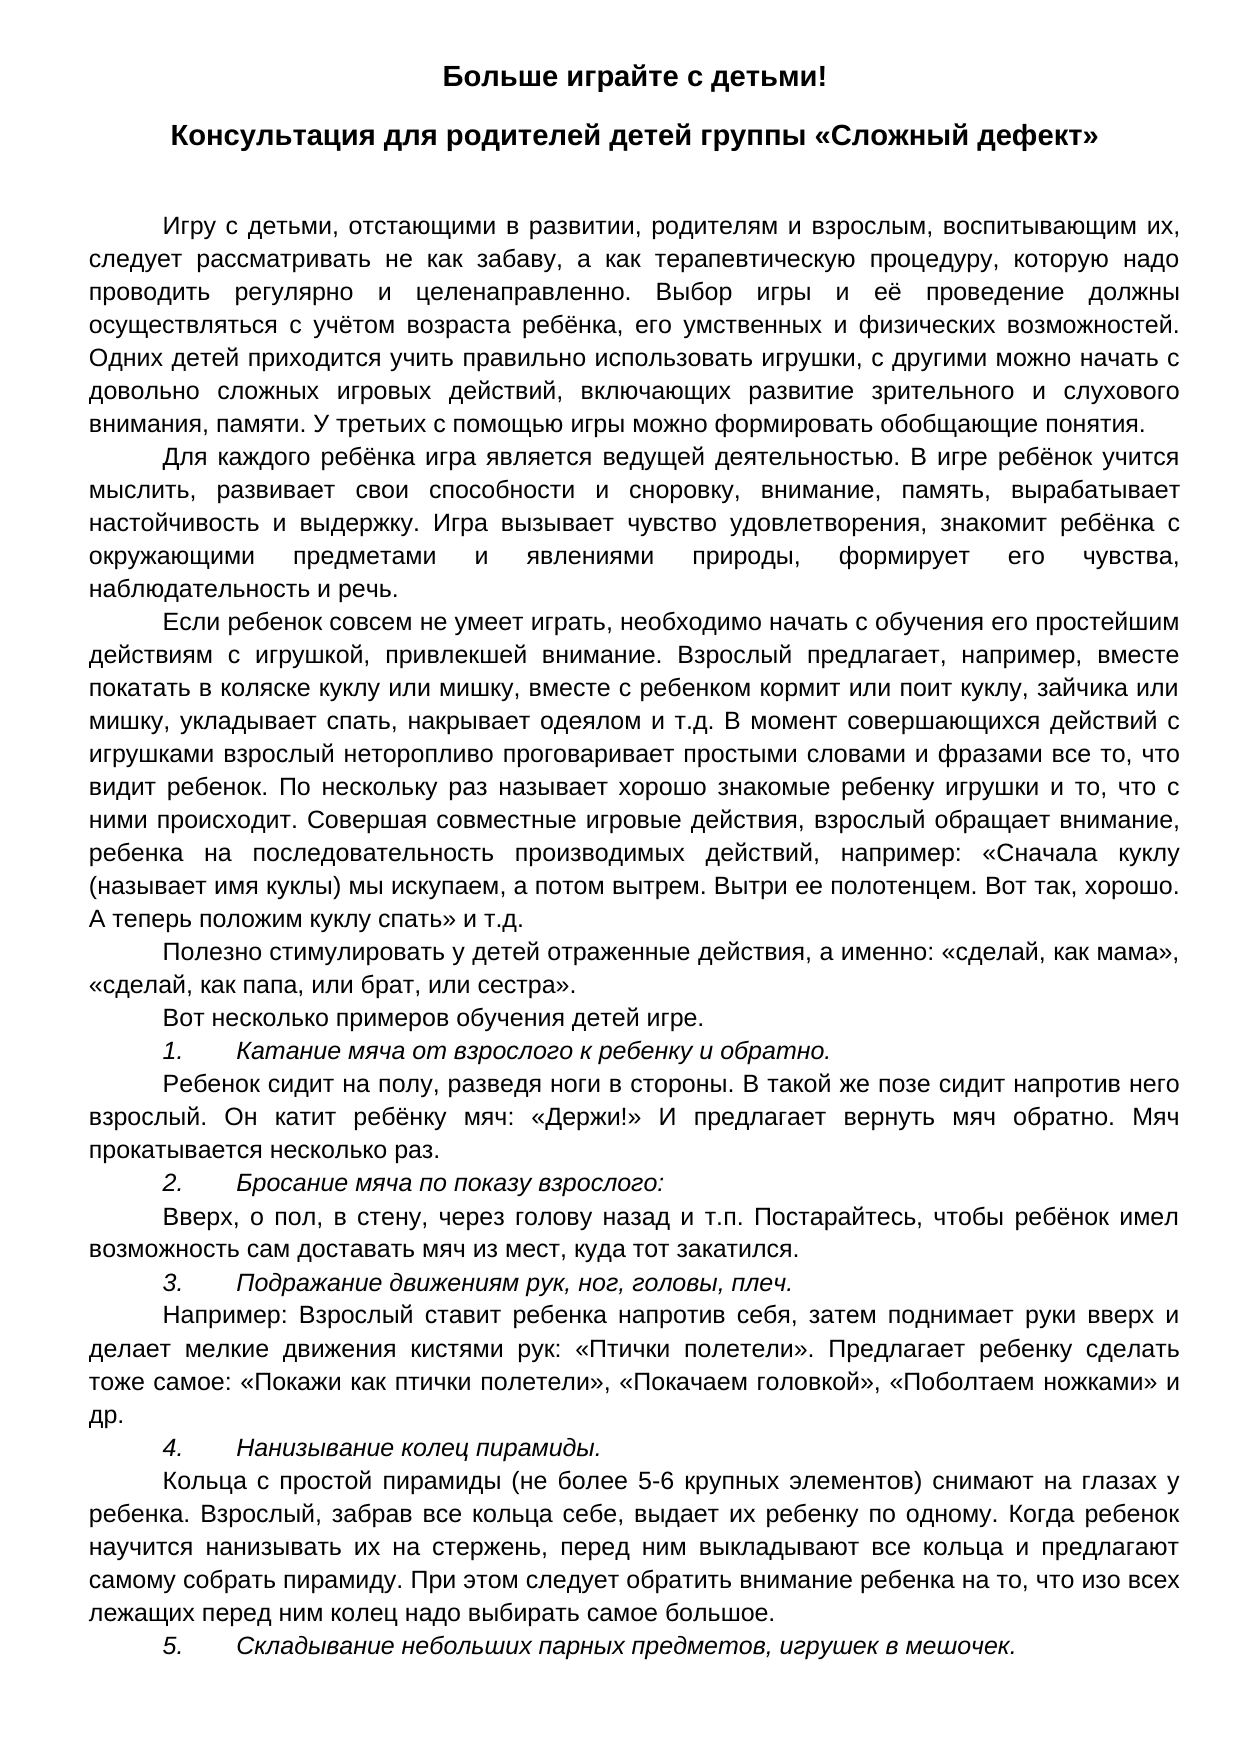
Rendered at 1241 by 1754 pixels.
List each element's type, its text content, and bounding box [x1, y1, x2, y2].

list Нанизывание колец пирамиды. [89, 1433, 1181, 1461]
text Консультация для родителей детей группы «Сложный дефект» [89, 118, 1181, 152]
text Для каждого ребёнка игра является ведущей деятельностью. В игре ребёнок учится мыслить, развивает свои способности и сноровку, внимание, память, вырабатывает настойчивость и выдержку. Игра вызывает чувство удовлетворения, знакомит ребёнка с окружающими предметами и явлениями природы, формирует его чувства, наблюдательность и речь. [89, 442, 1181, 603]
list Бросание мяча по показу взрослого: [89, 1168, 1181, 1197]
list Подражание движениям рук, ног, головы, плеч. [89, 1267, 1181, 1296]
text Игру с детьми, отстающими в развитии, родителям и взрослым, воспитывающим их, следует рассматривать не как забаву, а как терапевтическую процедуру, которую надо проводить регулярно и целенаправленно. Выбор игры и её проведение должны осуществляться с учётом возраста ребёнка, его умственных и физических возможностей. Одних детей приходится учить правильно использовать игрушки, с другими можно начать с довольно сложных игровых действий, включающих развитие зрительного и слухового внимания, памяти. У третьих с помощью игры можно формировать обобщающие понятия. [89, 211, 1181, 438]
list Складывание небольших парных предметов, игрушек в мешочек. [89, 1631, 1181, 1659]
text Вот несколько примеров обучения детей игре. [89, 1003, 1181, 1032]
list Кольца с простой пирамиды (не более 5-6 крупных элементов) снимают на глазах у ребенка. Взрослый, забрав все кольца себе, выдает их ребенку по одному. Когда ребенок научится нанизывать их на стержень, перед ним выкладывают все кольца и предлагают самому собрать пирамиду. При этом следует обратить внимание ребенка на то, что изо всех лежащих перед ним колец надо выбирать самое большое. [89, 1466, 1181, 1626]
list Например: Взрослый ставит ребенка напротив себя, затем поднимает руки вверх и делает мелкие движения кистями рук: «Птички полетели». Предлагает ребенку сделать тоже самое: «Покажи как птички полетели», «Покачаем головкой», «Поболтаем ножками» и др. [89, 1301, 1181, 1428]
list Катание мяча от взрослого к ребенку и обратно. [89, 1036, 1181, 1065]
list Ребенок сидит на полу, разведя ноги в стороны. В такой же позе сидит напротив него взрослый. Он катит ребёнку мяч: «Держи!» И предлагает вернуть мяч обратно. Мяч прокатывается несколько раз. [89, 1069, 1181, 1164]
text Больше играйте с детьми! [89, 59, 1181, 93]
text Если ребенок совсем не умеет играть, необходимо начать с обучения его простейшим действиям с игрушкой, привлекшей внимание. Взрослый предлагает, например, вместе покатать в коляске куклу или мишку, вместе с ребенком кормит или поит куклу, зайчика или мишку, укладывает спать, накрывает одеялом и т.д. В момент совершающихся действий с игрушками взрослый неторопливо проговаривает простыми словами и фразами все то, что видит ребенок. По нескольку раз называет хорошо знакомые ребенку игрушки и то, что с ними происходит. Совершая совместные игровые действия, взрослый обращает внимание, ребенка на последовательность производимых действий, например: «Сначала куклу (называет имя куклы) мы искупаем, а потом вытрем. Вытри ее полотенцем. Вот так, хорошо. А теперь положим куклу спать» и т.д. [89, 607, 1181, 933]
list Вверх, о пол, в стену, через голову назад и т.п. Постарайтесь, чтобы ребёнок имел возможность сам доставать мяч из мест, куда тот закатился. [89, 1201, 1181, 1263]
text Полезно стимулировать у детей отраженные действия, а именно: «сделай, как мама», «сделай, как папа, или брат, или сестра». [89, 937, 1181, 999]
